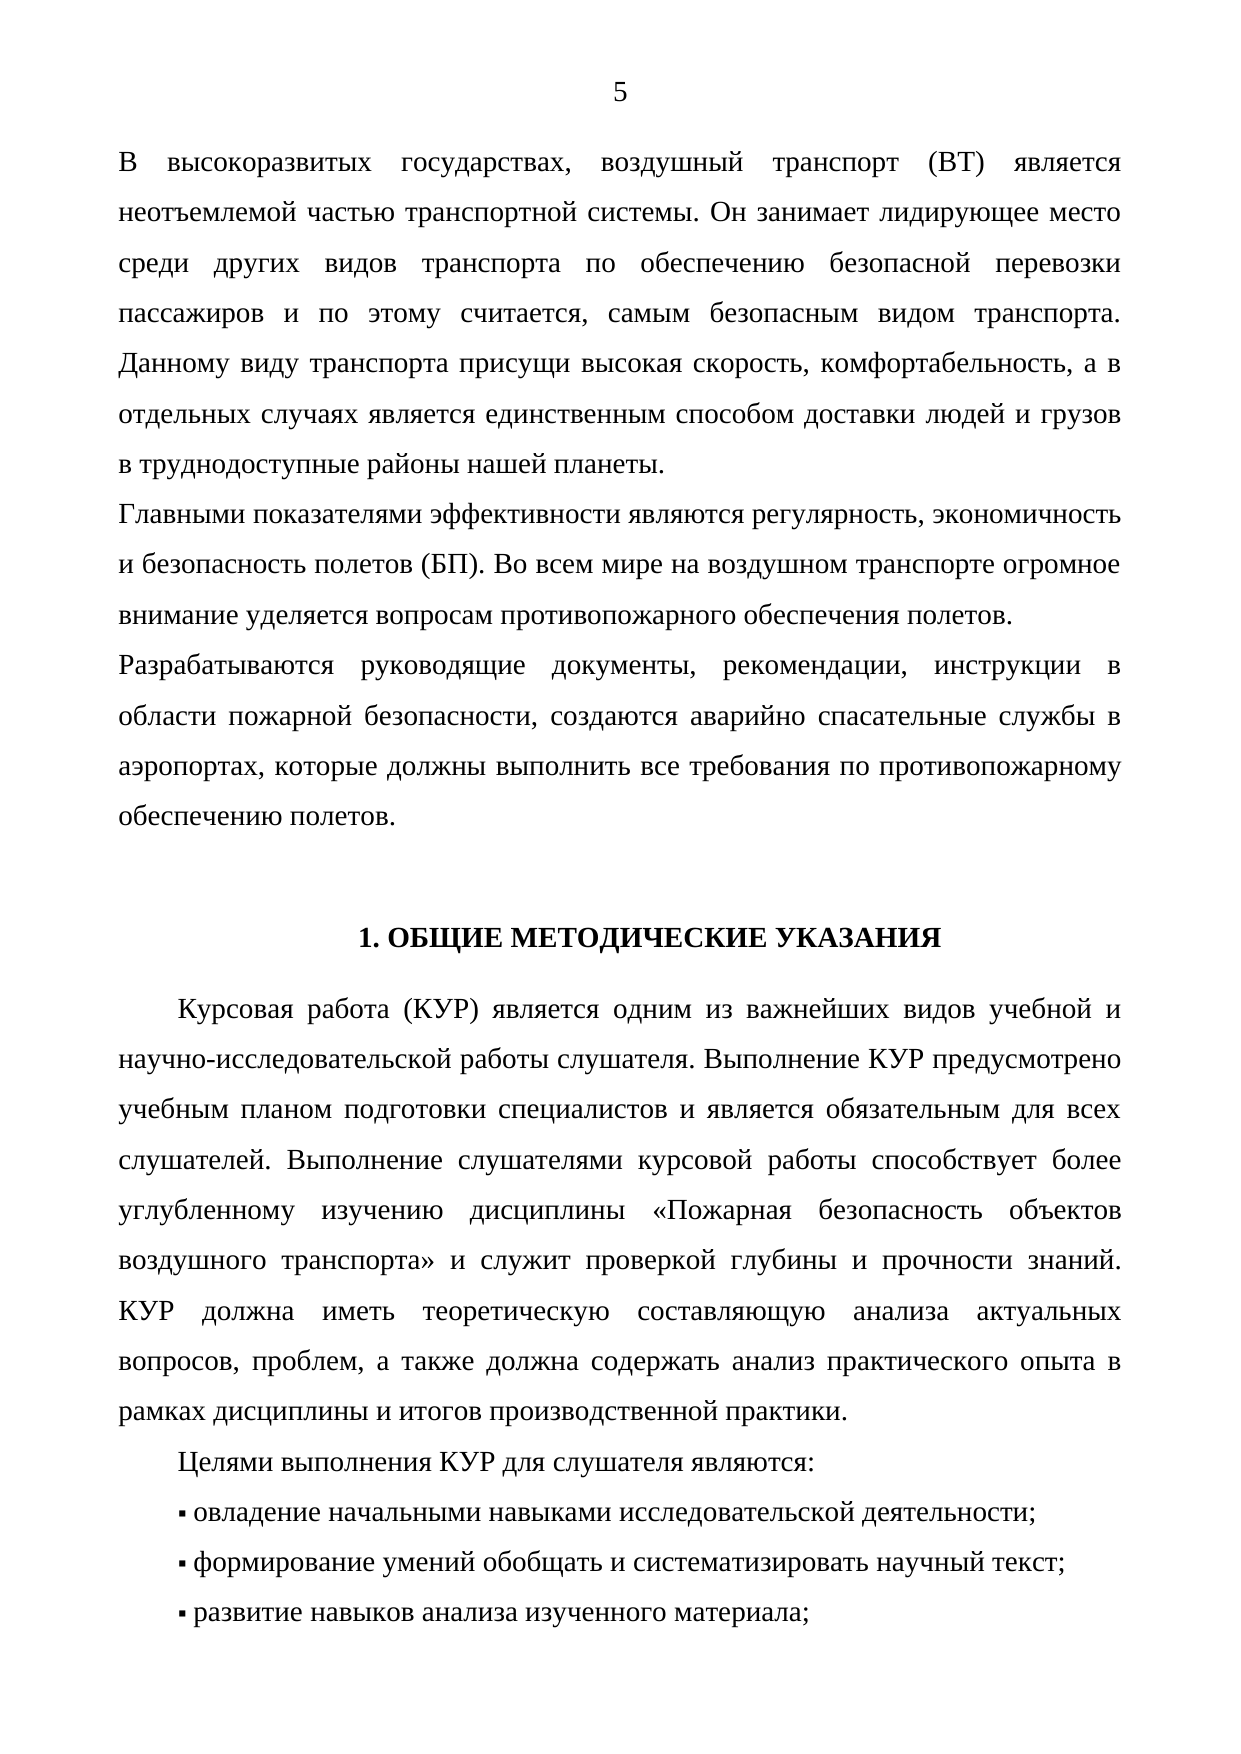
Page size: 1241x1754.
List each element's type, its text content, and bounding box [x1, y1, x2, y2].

list развитие навыков анализа изученного материала; [118, 1594, 1122, 1628]
text Главными показателями эффективности являются регулярность, экономичность и безопасность полетов (БП). Во всем мире на воздушном транспорте огромное внимание уделяется вопросам противопожарного обеспечения полетов. [118, 496, 1122, 631]
list овладение начальными навыками исследовательской деятельности; [118, 1494, 1122, 1527]
text Целями выполнения КУР для слушателя являются: [118, 1444, 1122, 1477]
text 1. ОБЩИЕ МЕТОДИЧЕСКИЕ УКАЗАНИЯ [118, 920, 1122, 953]
list формирование умений обобщать и систематизировать научный текст; [118, 1544, 1122, 1578]
text В высокоразвитых государствах, воздушный транспорт (ВТ) является неотъемлемой частью транспортной системы. Он занимает лидирующее место среди других видов транспорта по обеспечению безопасной перевозки пассажиров и по этому считается, самым безопасным видом транспорта. Данному виду транспорта присущи высокая скорость, комфортабельность, а в отдельных случаях является единственным способом доставки людей и грузов в труднодоступные районы нашей планеты. [118, 144, 1122, 479]
text Разрабатываются руководящие документы, рекомендации, инструкции в области пожарной безопасности, создаются аварийно спасательные службы в аэропортах, которые должны выполнить все требования по противопожарному обеспечению полетов. [118, 647, 1122, 832]
text Курсовая работа (КУР) является одним из важнейших видов учебной и научно-исследовательской работы слушателя. Выполнение КУР предусмотрено учебным планом подготовки специалистов и является обязательным для всех слушателей. Выполнение слушателями курсовой работы способствует более углубленному изучению дисциплины «Пожарная безопасность объектов воздушного транспорта» и служит проверкой глубины и прочности знаний. КУР должна иметь теоретическую составляющую анализа актуальных вопросов, проблем, а также должна содержать анализ практического опыта в рамках дисциплины и итогов производственной практики. [118, 991, 1122, 1427]
